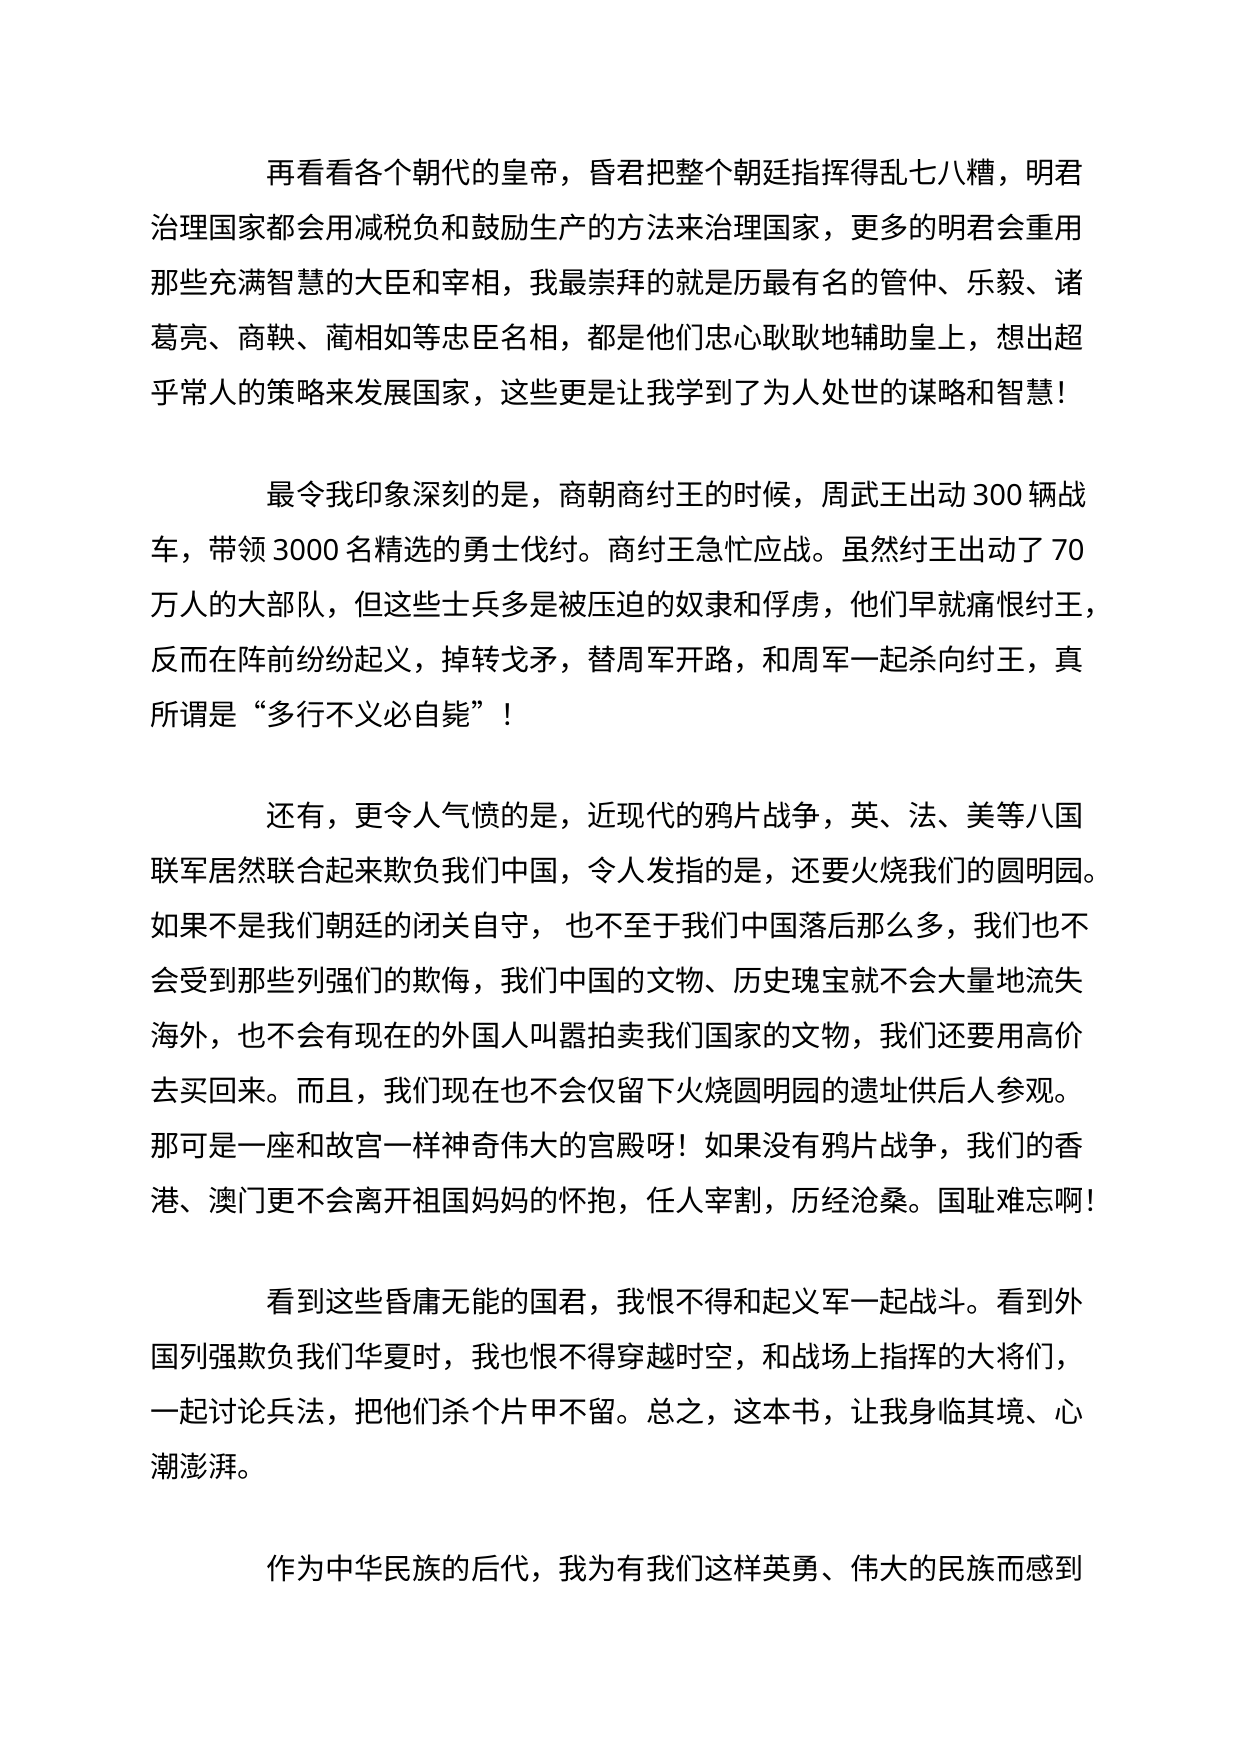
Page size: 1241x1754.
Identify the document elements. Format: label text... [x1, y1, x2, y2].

text 再看看各个朝代的皇帝，昏君把整个朝廷指挥得乱七八糟，明君治理国家都会用减税负和鼓励生产的方法来治理国家，更多的明君会重用那些充满智慧的大臣和宰相，我最崇拜的就是历最有名的管仲、乐毅、诸葛亮、商鞅、蔺相如等忠臣名相，都是他们忠心耿耿地辅助皇上，想出超乎常人的策略来发展国家，这些更是让我学到了为人处世的谋略和智慧！ [150, 150, 1090, 412]
text 看到这些昏庸无能的国君，我恨不得和起义军一起战斗。看到外国列强欺负我们华夏时，我也恨不得穿越时空，和战场上指挥的大将们，一起讨论兵法，把他们杀个片甲不留。总之，这本书，让我身临其境、心潮澎湃。 [150, 1279, 1090, 1486]
text 还有，更令人气愤的是，近现代的鸦片战争，英、法、美等八国联军居然联合起来欺负我们中国，令人发指的是，还要火烧我们的圆明园。如果不是我们朝廷的闭关自守， 也不至于我们中国落后那么多，我们也不会受到那些列强们的欺侮，我们中国的文物、历史瑰宝就不会大量地流失海外，也不会有现在的外国人叫嚣拍卖我们国家的文物，我们还要用高价去买回来。而且，我们现在也不会仅留下火烧圆明园的遗址供后人参观。那可是一座和故宫一样神奇伟大的宫殿呀！如果没有鸦片战争，我们的香港、澳门更不会离开祖国妈妈的怀抱，任人宰割，历经沧桑。国耻难忘啊！ [150, 793, 1090, 1219]
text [150, 1545, 1090, 1588]
text 最令我印象深刻的是，商朝商纣王的时候，周武王出动300辆战车，带领3000名精选的勇士伐纣。商纣王急忙应战。虽然纣王出动了70万人的大部队，但这些士兵多是被压迫的奴隶和俘虏，他们早就痛恨纣王，反而在阵前纷纷起义，掉转戈矛，替周军开路，和周军一起杀向纣王，真所谓是“多行不义必自毙”！ [150, 471, 1090, 733]
